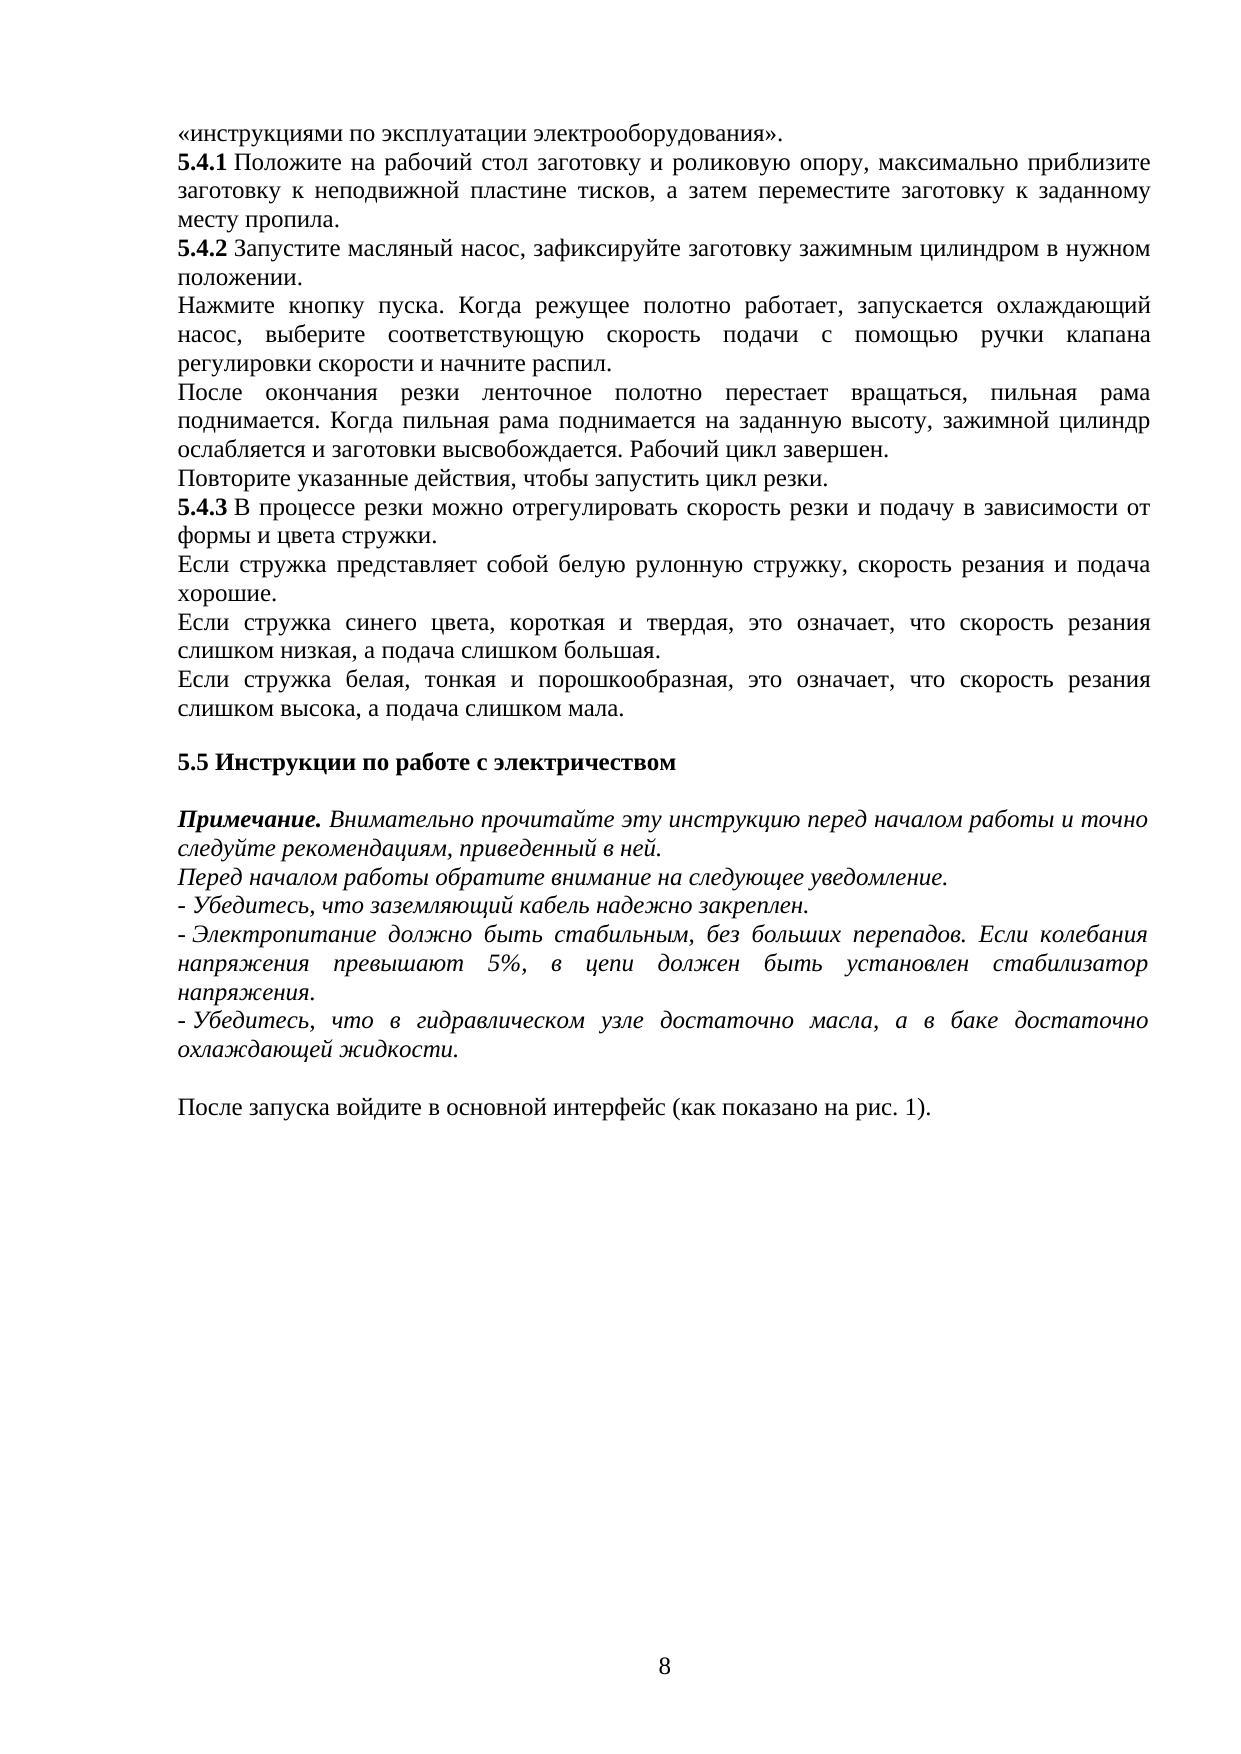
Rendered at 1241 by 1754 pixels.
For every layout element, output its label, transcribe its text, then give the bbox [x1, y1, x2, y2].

list Электропитание должно быть стабильным, без больших перепадов. Если колебания напряжения превышают 5%, в цепи должен быть установлен стабилизатор напряжения. [177, 919, 1152, 1006]
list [177, 118, 1152, 147]
text Примечание. Внимательно прочитайте эту инструкцию перед началом работы и точно следуйте рекомендациям, приведенный в ней. [177, 804, 1152, 862]
text После окончания резки ленточное полотно перестает вращаться, пильная рама поднимается. Когда пильная рама поднимается на заданную высоту, зажимной цилиндр ослабляется и заготовки высвобождается. Рабочий цикл завершен. [177, 377, 1152, 463]
list В процессе резки можно отрегулировать скорость резки и подачу в зависимости от формы и цвета стружки. [177, 492, 1152, 549]
list Убедитесь, что в гидравлическом узле достаточно масла, а в баке достаточно охлаждающей жидкости. [177, 1006, 1152, 1063]
text Если стружка белая, тонкая и порошкообразная, это означает, что скорость резания слишком высока, а подача слишком мала. [177, 664, 1152, 722]
text Если стружка синего цвета, короткая и твердая, это означает, что скорость резания слишком низкая, а подача слишком большая. [177, 607, 1152, 664]
text Повторите указанные действия, чтобы запустить цикл резки. [177, 463, 1152, 492]
list Запустите масляный насос, зафиксируйте заготовку зажимным цилиндром в нужном положении. [177, 233, 1152, 291]
text После запуска войдите в основной интерфейс (как показано на рис. 1). [177, 1092, 1152, 1121]
text Если стружка представляет собой белую рулонную стружку, скорость резания и подача хорошие. [177, 549, 1152, 607]
list Убедитесь, что заземляющий кабель надежно закреплен. [177, 891, 1152, 919]
text Нажмите кнопку пуска. Когда режущее полотно работает, запускается охлаждающий насос, выберите соответствующую скорость подачи с помощью ручки клапана регулировки скорости и начните распил. [177, 291, 1152, 377]
title Инструкции по работе с электричеством [177, 747, 1152, 776]
list Положите на рабочий стол заготовку и роликовую опору, максимально приблизите заготовку к неподвижной пластине тисков, а затем переместите заготовку к заданному месту пропила. [177, 147, 1152, 233]
text Перед началом работы обратите внимание на следующее уведомление. [177, 862, 1152, 891]
